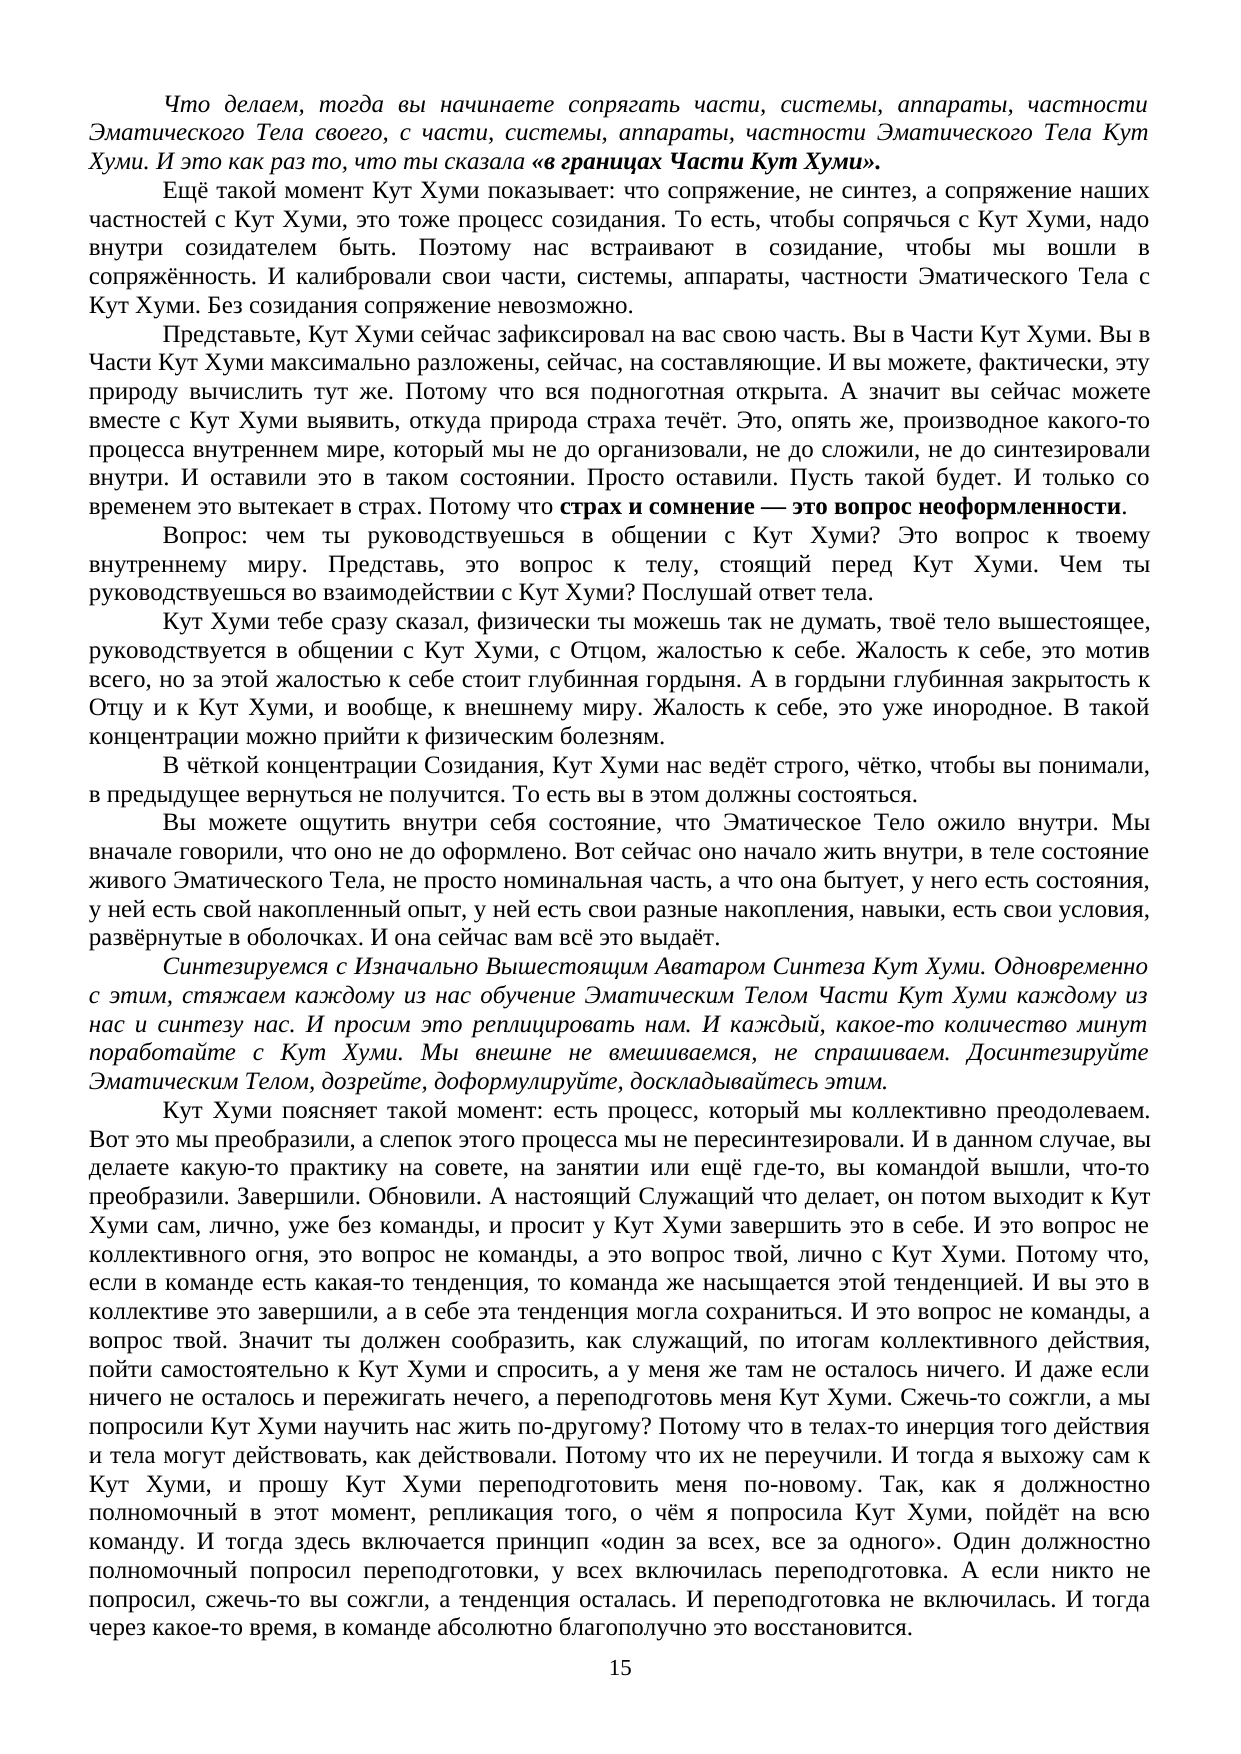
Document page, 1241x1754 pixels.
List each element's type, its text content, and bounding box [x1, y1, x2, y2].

text В чёткой концентрации Созидания, Кут Хуми нас ведёт строго, чётко, чтобы вы понимали, в предыдущее вернуться не получится. То есть вы в этом должны состояться. [89, 750, 1152, 807]
text Вопрос: чем ты руководствуешься в общении с Кут Хуми? Это вопрос к твоему внутреннему миру. Представь, это вопрос к телу, стоящий перед Кут Хуми. Чем ты руководствуешься во взаимодействии с Кут Хуми? Послушай ответ тела. [89, 520, 1152, 606]
text Кут Хуми тебе сразу сказал, физически ты можешь так не думать, твоё тело вышестоящее, руководствуется в общении с Кут Хуми, с Отцом, жалостью к себе. Жалость к себе, это мотив всего, но за этой жалостью к себе стоит глубинная гордыня. А в гордыни глубинная закрытость к Отцу и к Кут Хуми, и вообще, к внешнему миру. Жалость к себе, это уже инородное. В такой концентрации можно прийти к физическим болезням. [89, 606, 1152, 750]
text Вы можете ощутить внутри себя состояние, что Эматическое Тело ожило внутри. Мы вначале говорили, что оно не до оформлено. Вот сейчас оно начало жить внутри, в теле состояние живого Эматического Тела, не просто номинальная часть, а что она бытует, у него есть состояния, у ней есть свой накопленный опыт, у ней есть свои разные накопления, навыки, есть свои условия, развёрнутые в оболочках. И она сейчас вам всё это выдаёт. [89, 807, 1152, 951]
text Кут Хуми поясняет такой момент: есть процесс, который мы коллективно преодолеваем. Вот это мы преобразили, а слепок этого процесса мы не пересинтезировали. И в данном случае, вы делаете какую-то практику на совете, на занятии или ещё где-то, вы командой вышли, что-то преобразили. Завершили. Обновили. А настоящий Служащий что делает, он потом выходит к Кут Хуми сам, лично, уже без команды, и просит у Кут Хуми завершить это в себе. И это вопрос не коллективного огня, это вопрос не команды, а это вопрос твой, лично с Кут Хуми. Потому что, если в команде есть какая-то тенденция, то команда же насыщается этой тенденцией. И вы это в коллективе это завершили, а в себе эта тенденция могла сохраниться. И это вопрос не команды, а вопрос твой. Значит ты должен сообразить, как служащий, по итогам коллективного действия, пойти самостоятельно к Кут Хуми и спросить, а у меня же там не осталось ничего. И даже если ничего не осталось и пережигать нечего, а переподготовь меня Кут Хуми. Сжечь-то сожгли, а мы попросили Кут Хуми научить нас жить по-другому? Потому что в телах-то инерция того действия и тела могут действовать, как действовали. Потому что их не переучили. И тогда я выхожу сам к Кут Хуми, и прошу Кут Хуми переподготовить меня по-новому. Так, как я должностно полномочный в этот момент, репликация того, о чём я попросила Кут Хуми, пойдёт на всю команду. И тогда здесь включается принцип «один за всех, все за одного». Один должностно полномочный попросил переподготовки, у всех включилась переподготовка. А если никто не попросил, сжечь-то вы сожгли, а тенденция осталась. И переподготовка не включилась. И тогда через какое-то время, в команде абсолютно благополучно это восстановится. [89, 1095, 1152, 1641]
text Представьте, Кут Хуми сейчас зафиксировал на вас свою часть. Вы в Части Кут Хуми. Вы в Части Кут Хуми максимально разложены, сейчас, на составляющие. И вы можете, фактически, эту природу вычислить тут же. Потому что вся подноготная открыта. А значит вы сейчас можете вместе с Кут Хуми выявить, откуда природа страха течёт. Это, опять же, производное какого-то процесса внутреннем мире, который мы не до организовали, не до сложили, не до синтезировали внутри. И оставили это в таком состоянии. Просто оставили. Пусть такой будет. И только со временем это вытекает в страх. Потому что страх и сомнение — это вопрос неоформленности. [89, 319, 1152, 520]
text Что делаем, тогда вы начинаете сопрягать части, системы, аппараты, частности Эматического Тела своего, с части, системы, аппараты, частности Эматического Тела Кут Хуми. И это как раз то, что ты сказала «в границах Части Кут Хуми». [89, 89, 1152, 175]
text Синтезируемся с Изначально Вышестоящим Аватаром Синтеза Кут Хуми. Одновременно с этим, стяжаем каждому из нас обучение Эматическим Телом Части Кут Хуми каждому из нас и синтезу нас. И просим это реплицировать нам. И каждый, какое-то количество минут поработайте с Кут Хуми. Мы внешне не вмешиваемся, не спрашиваем. Досинтезируйте Эматическим Телом, дозрейте, доформулируйте, доскладывайтесь этим. [89, 951, 1152, 1095]
text Ещё такой момент Кут Хуми показывает: что сопряжение, не синтез, а сопряжение наших частностей с Кут Хуми, это тоже процесс созидания. То есть, чтобы сопрячься с Кут Хуми, надо внутри созидателем быть. Поэтому нас встраивают в созидание, чтобы мы вошли в сопряжённость. И калибровали свои части, системы, аппараты, частности Эматического Тела с Кут Хуми. Без созидания сопряжение невозможно. [89, 175, 1152, 319]
